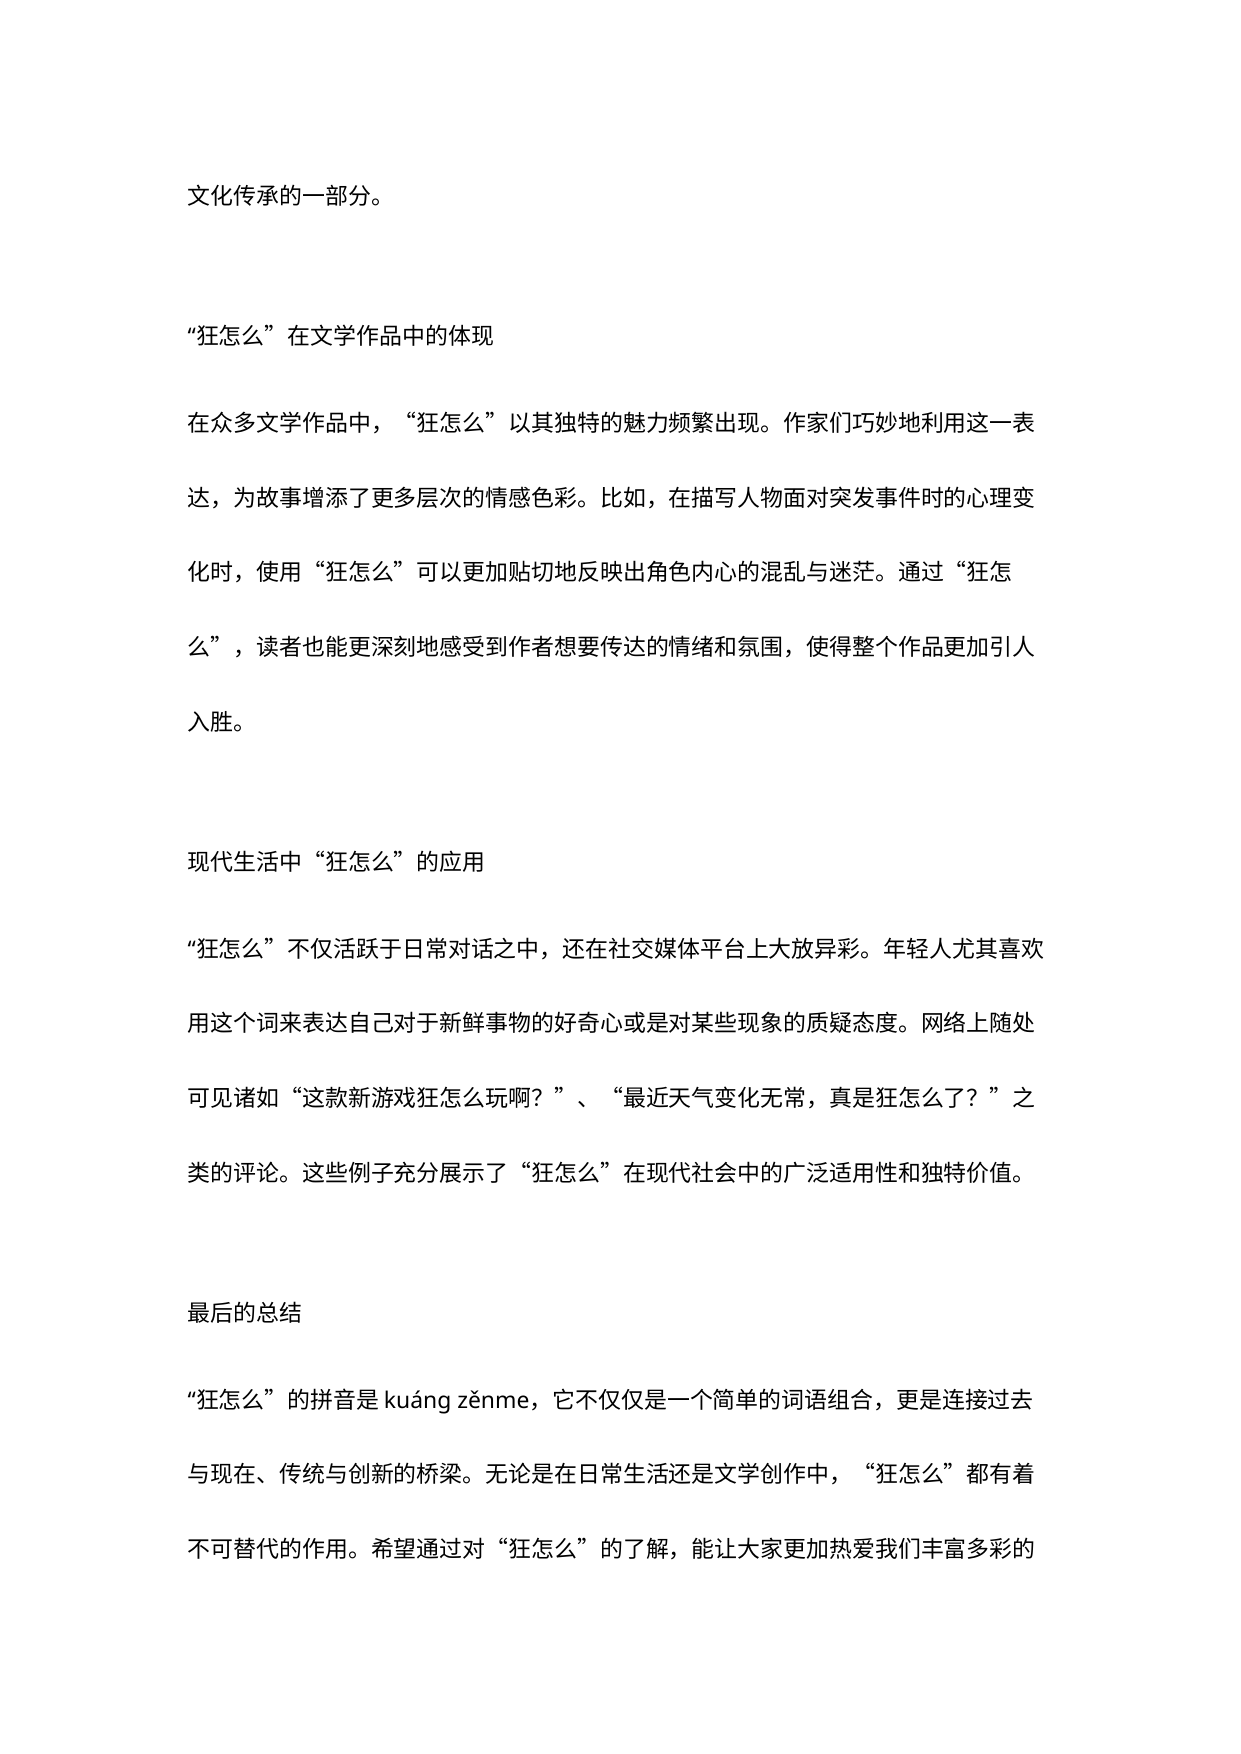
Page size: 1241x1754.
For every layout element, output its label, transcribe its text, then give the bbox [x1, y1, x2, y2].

text 最后的总结 [187, 1279, 1053, 1344]
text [187, 162, 1053, 227]
text “狂怎么”在文学作品中的体现 [187, 302, 1053, 367]
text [187, 1366, 1053, 1580]
text “狂怎么”不仅活跃于日常对话之中，还在社交媒体平台上大放异彩。年轻人尤其喜欢用这个词来表达自己对于新鲜事物的好奇心或是对某些现象的质疑态度。网络上随处可见诸如“这款新游戏狂怎么玩啊？”、“最近天气变化无常，真是狂怎么了？”之类的评论。这些例子充分展示了“狂怎么”在现代社会中的广泛适用性和独特价值。 [187, 915, 1053, 1204]
text 在众多文学作品中，“狂怎么”以其独特的魅力频繁出现。作家们巧妙地利用这一表达，为故事增添了更多层次的情感色彩。比如，在描写人物面对突发事件时的心理变化时，使用“狂怎么”可以更加贴切地反映出角色内心的混乱与迷茫。通过“狂怎么”，读者也能更深刻地感受到作者想要传达的情绪和氛围，使得整个作品更加引人入胜。 [187, 389, 1053, 753]
text 现代生活中“狂怎么”的应用 [187, 828, 1053, 893]
